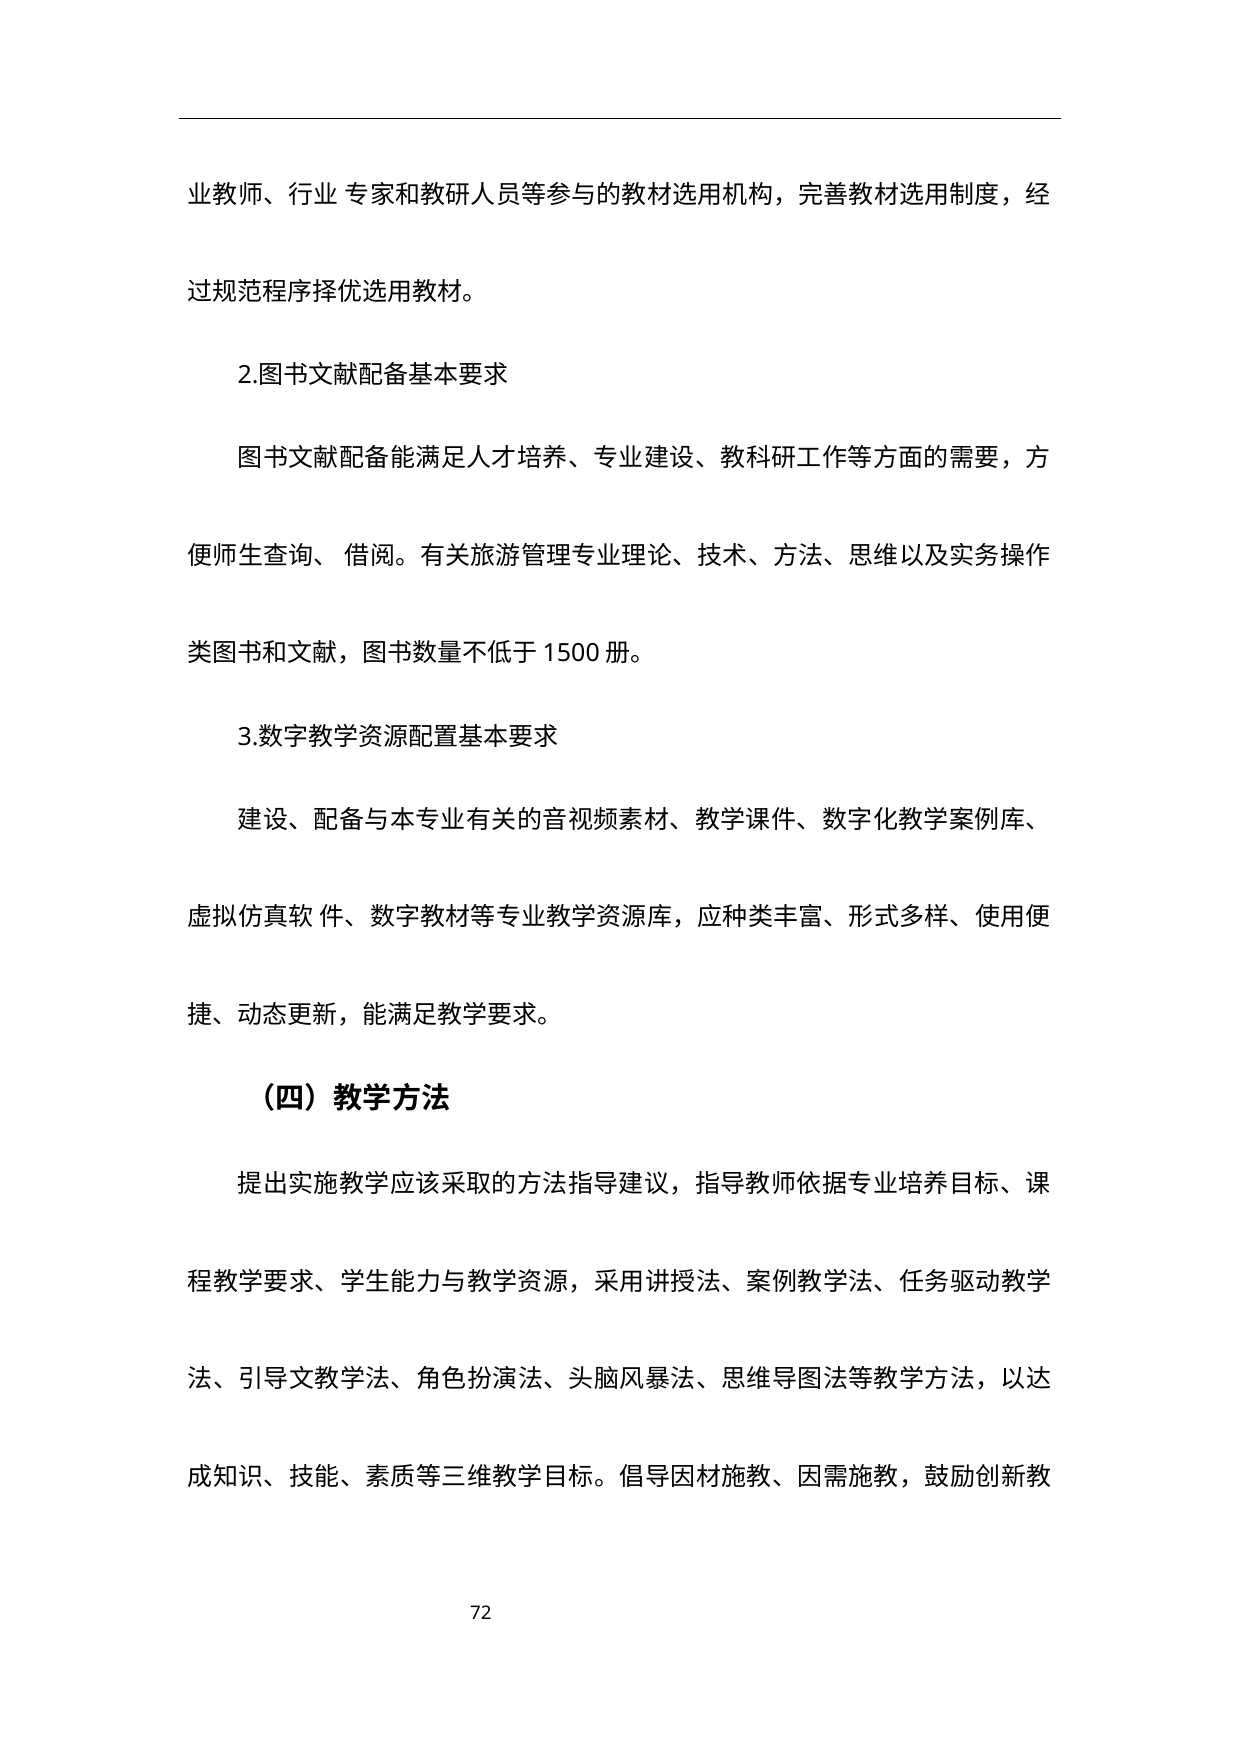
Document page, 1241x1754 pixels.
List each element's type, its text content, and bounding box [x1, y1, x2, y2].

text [187, 1149, 1053, 1507]
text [187, 160, 1053, 322]
text 2.图书文献配备基本要求 [187, 340, 1053, 405]
text （四）教学方法 [187, 1063, 1053, 1128]
text 图书文献配备能满足人才培养、专业建设、教科研工作等方面的需要，方便师生查询、 借阅。有关旅游管理专业理论、技术、方法、思维以及实务操作类图书和文献，图书数量不低于1500册。 [187, 423, 1053, 683]
text 3.数字教学资源配置基本要求 [187, 702, 1053, 767]
text 建设、配备与本专业有关的音视频素材、教学课件、数字化教学案例库、虚拟仿真软 件、数字教材等专业教学资源库，应种类丰富、形式多样、使用便捷、动态更新，能满足教学要求。 [187, 785, 1053, 1045]
